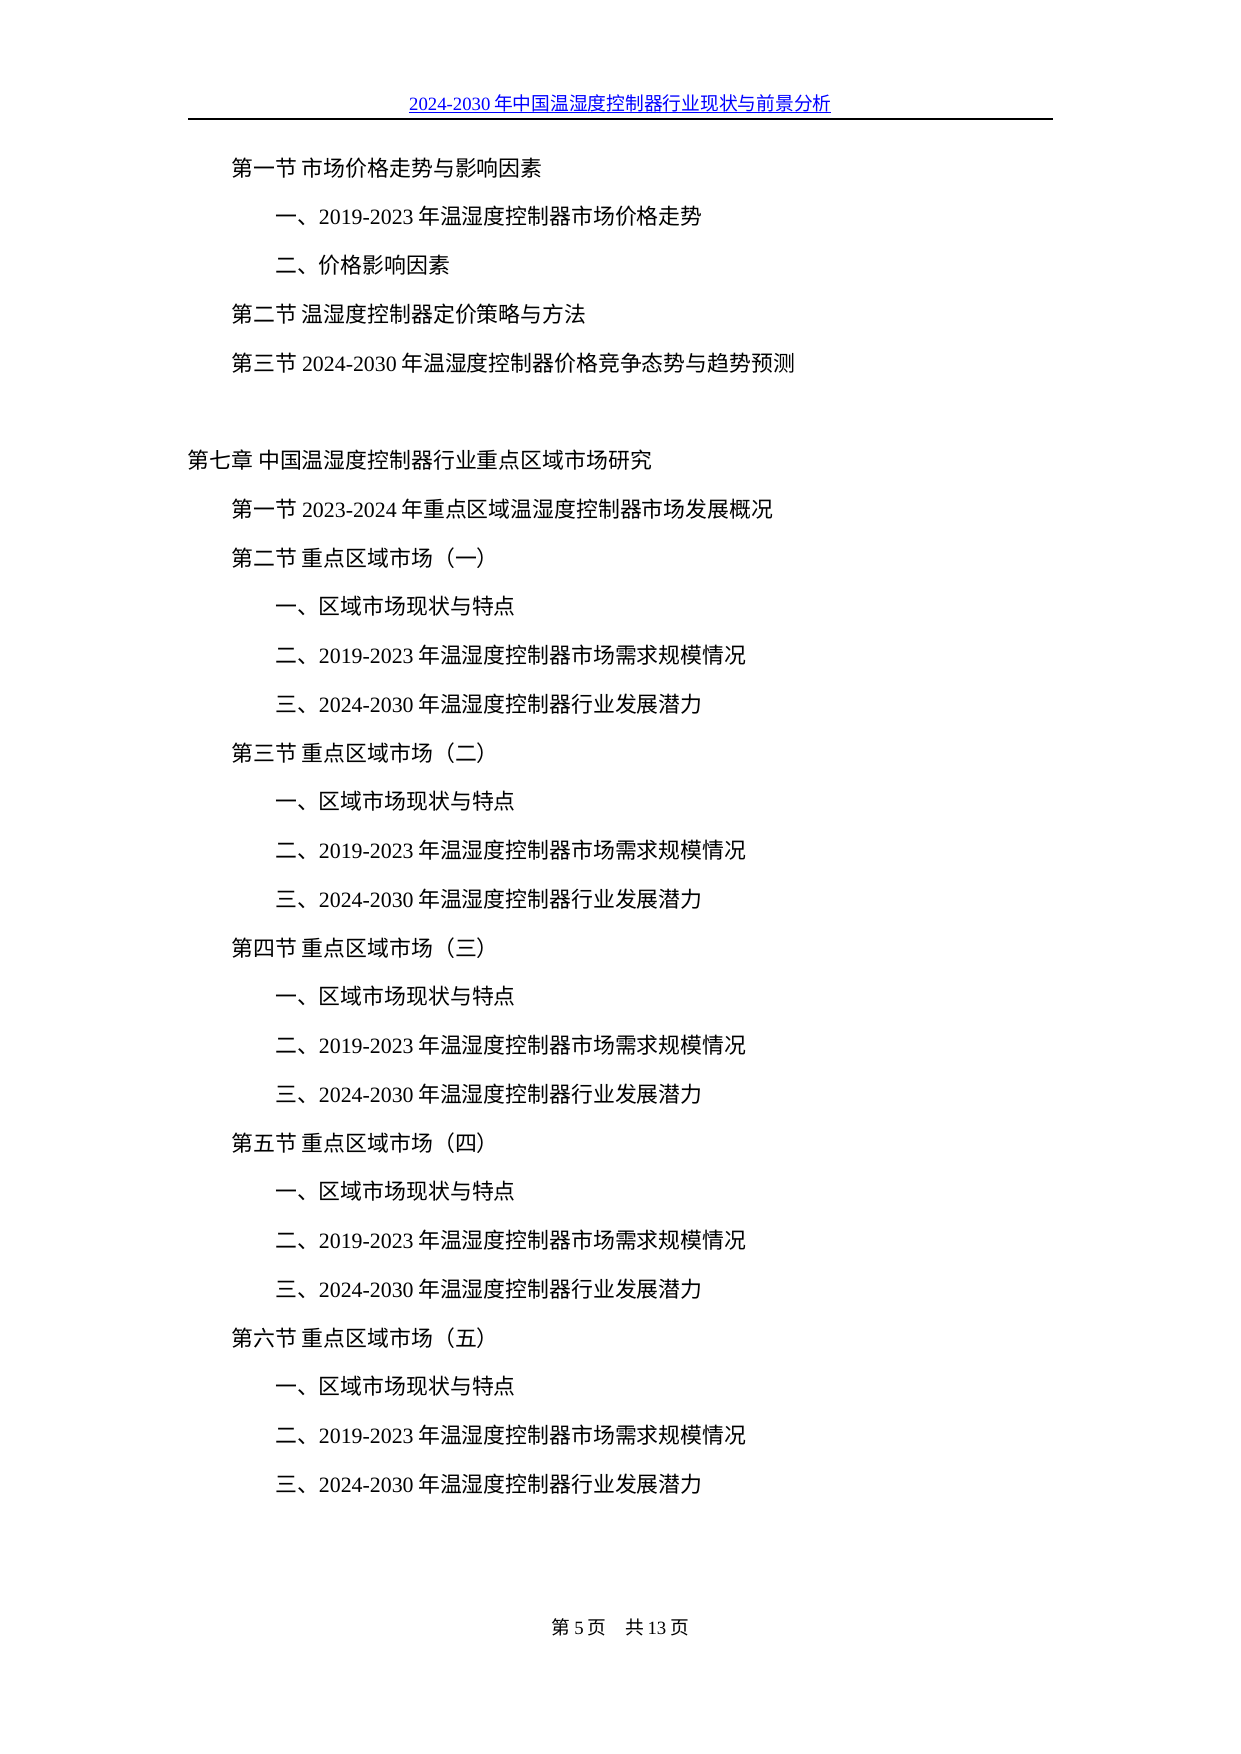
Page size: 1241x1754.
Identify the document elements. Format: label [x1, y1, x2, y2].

text [187, 150, 1053, 1499]
